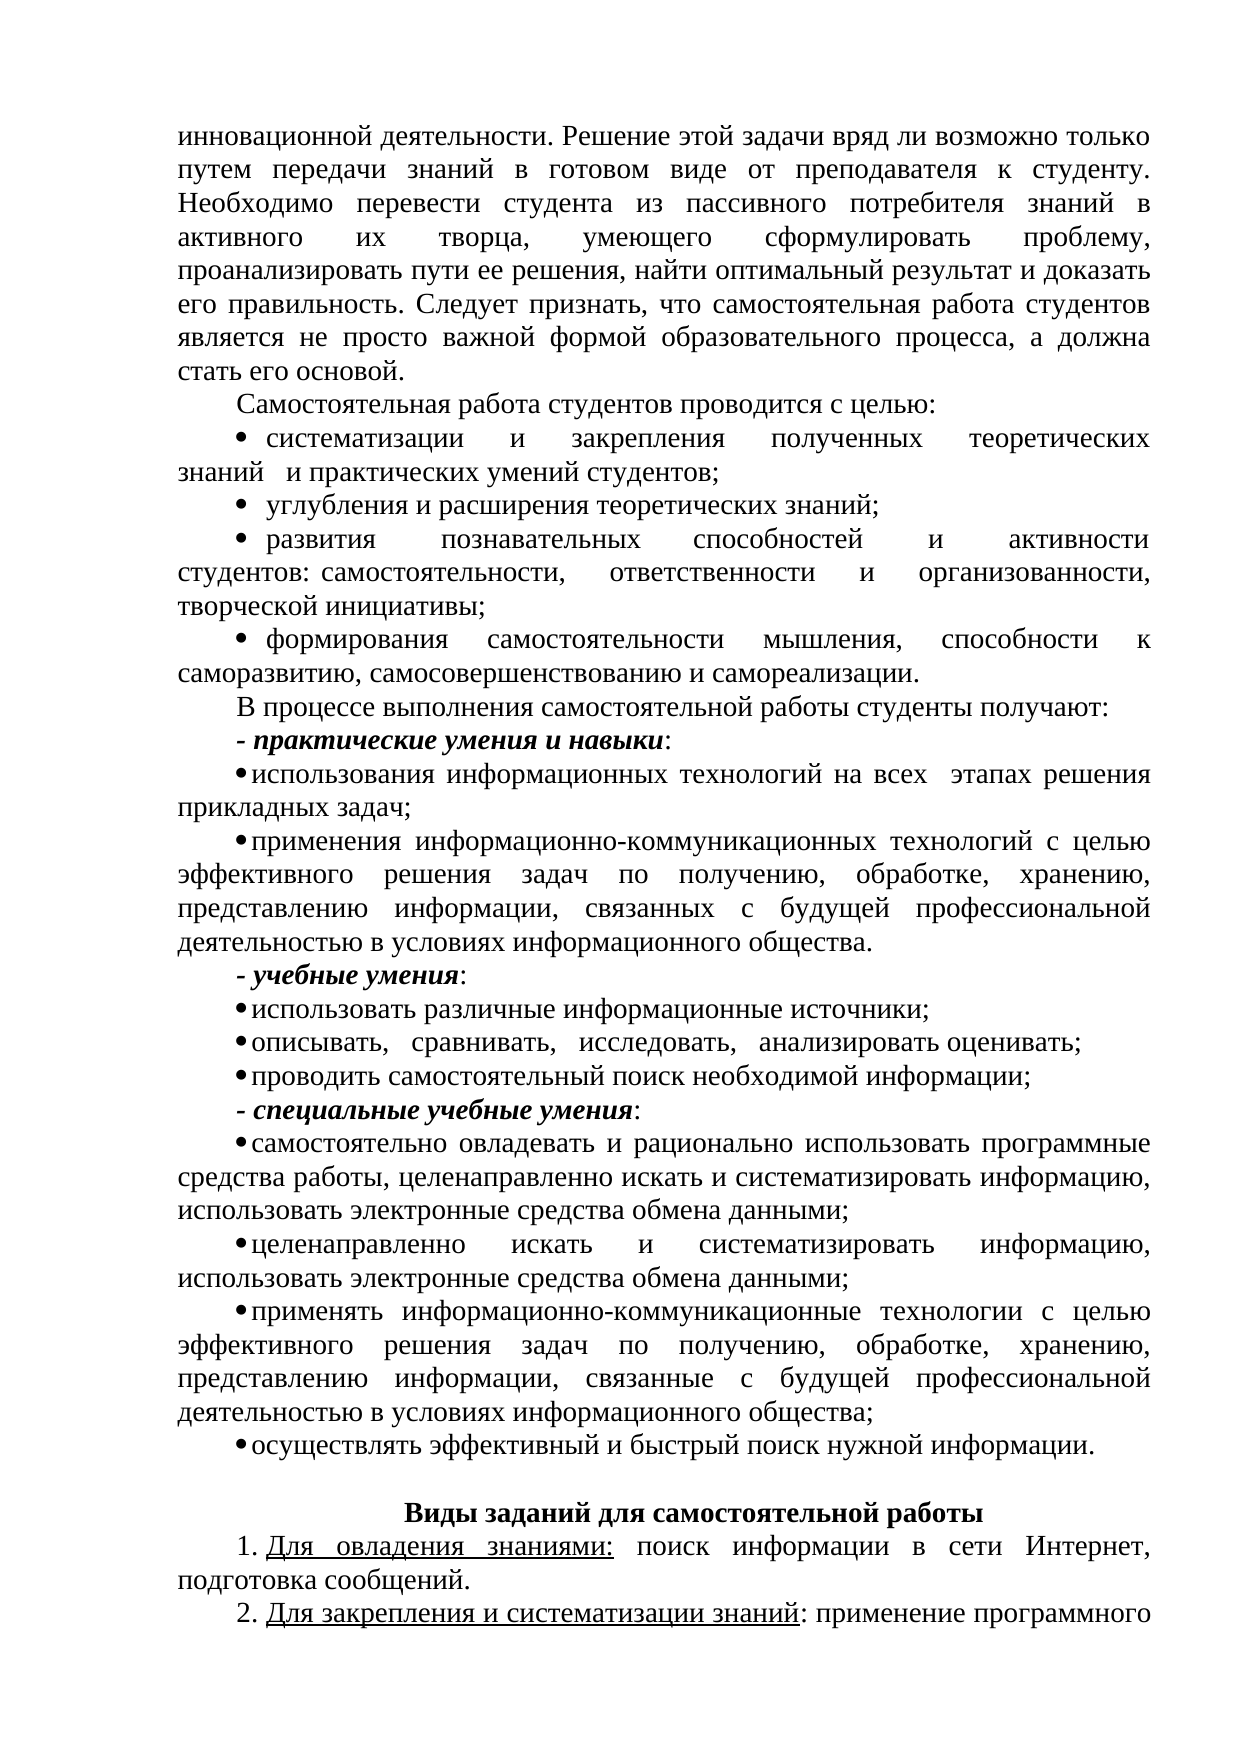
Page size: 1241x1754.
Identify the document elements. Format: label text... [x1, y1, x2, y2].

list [177, 1595, 1152, 1629]
list формирования самостоятельности мышления, способности к саморазвитию, самосовершенствованию и самореализации. [177, 622, 1152, 689]
list применения информационно-коммуникационных технологий с целью эффективного решения задач по получению, обработке, хранению, представлению информации, связанных с будущей профессиональной деятельностью в условиях информационного общества. [177, 823, 1152, 957]
list Для овладения знаниями: поиск информации в сети Интернет, подготовка сообщений. [177, 1528, 1152, 1595]
list применять информационно-коммуникационные технологии с целью эффективного решения задач по получению, обработке, хранению, представлению информации, связанные с будущей профессиональной деятельностью в условиях информационного общества; [177, 1293, 1152, 1427]
list целенаправленно искать и систематизировать информацию, использовать электронные средства обмена данными; [177, 1226, 1152, 1293]
list проводить самостоятельный поиск необходимой информации; [177, 1058, 1152, 1092]
list развития познавательных способностей и активности студентов: самостоятельности, ответственности и организованности, творческой инициативы; [177, 521, 1152, 622]
text - учебные умения: [177, 957, 1152, 991]
text В процессе выполнения самостоятельной работы студенты получают: [177, 689, 1152, 722]
list использовать различные информационные источники; [177, 991, 1152, 1024]
list использования информационных технологий на всех этапах решения прикладных задач; [177, 756, 1152, 823]
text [177, 118, 1152, 386]
text - специальные учебные умения: [177, 1092, 1152, 1125]
text - практические умения и навыки: [177, 722, 1152, 756]
text Самостоятельная работа студентов проводится с целью: [177, 386, 1152, 420]
list самостоятельно овладевать и рационально использовать программные средства работы, целенаправленно искать и систематизировать информацию, использовать электронные средства обмена данными; [177, 1125, 1152, 1226]
list описывать, сравнивать, исследовать, анализировать оценивать; [177, 1024, 1152, 1058]
text Виды заданий для самостоятельной работы [177, 1495, 1152, 1528]
list систематизации и закрепления полученных теоретических знаний и практических умений студентов; [177, 420, 1152, 487]
list углубления и расширения теоретических знаний; [177, 487, 1152, 521]
list осуществлять эффективный и быстрый поиск нужной информации. [177, 1427, 1152, 1461]
